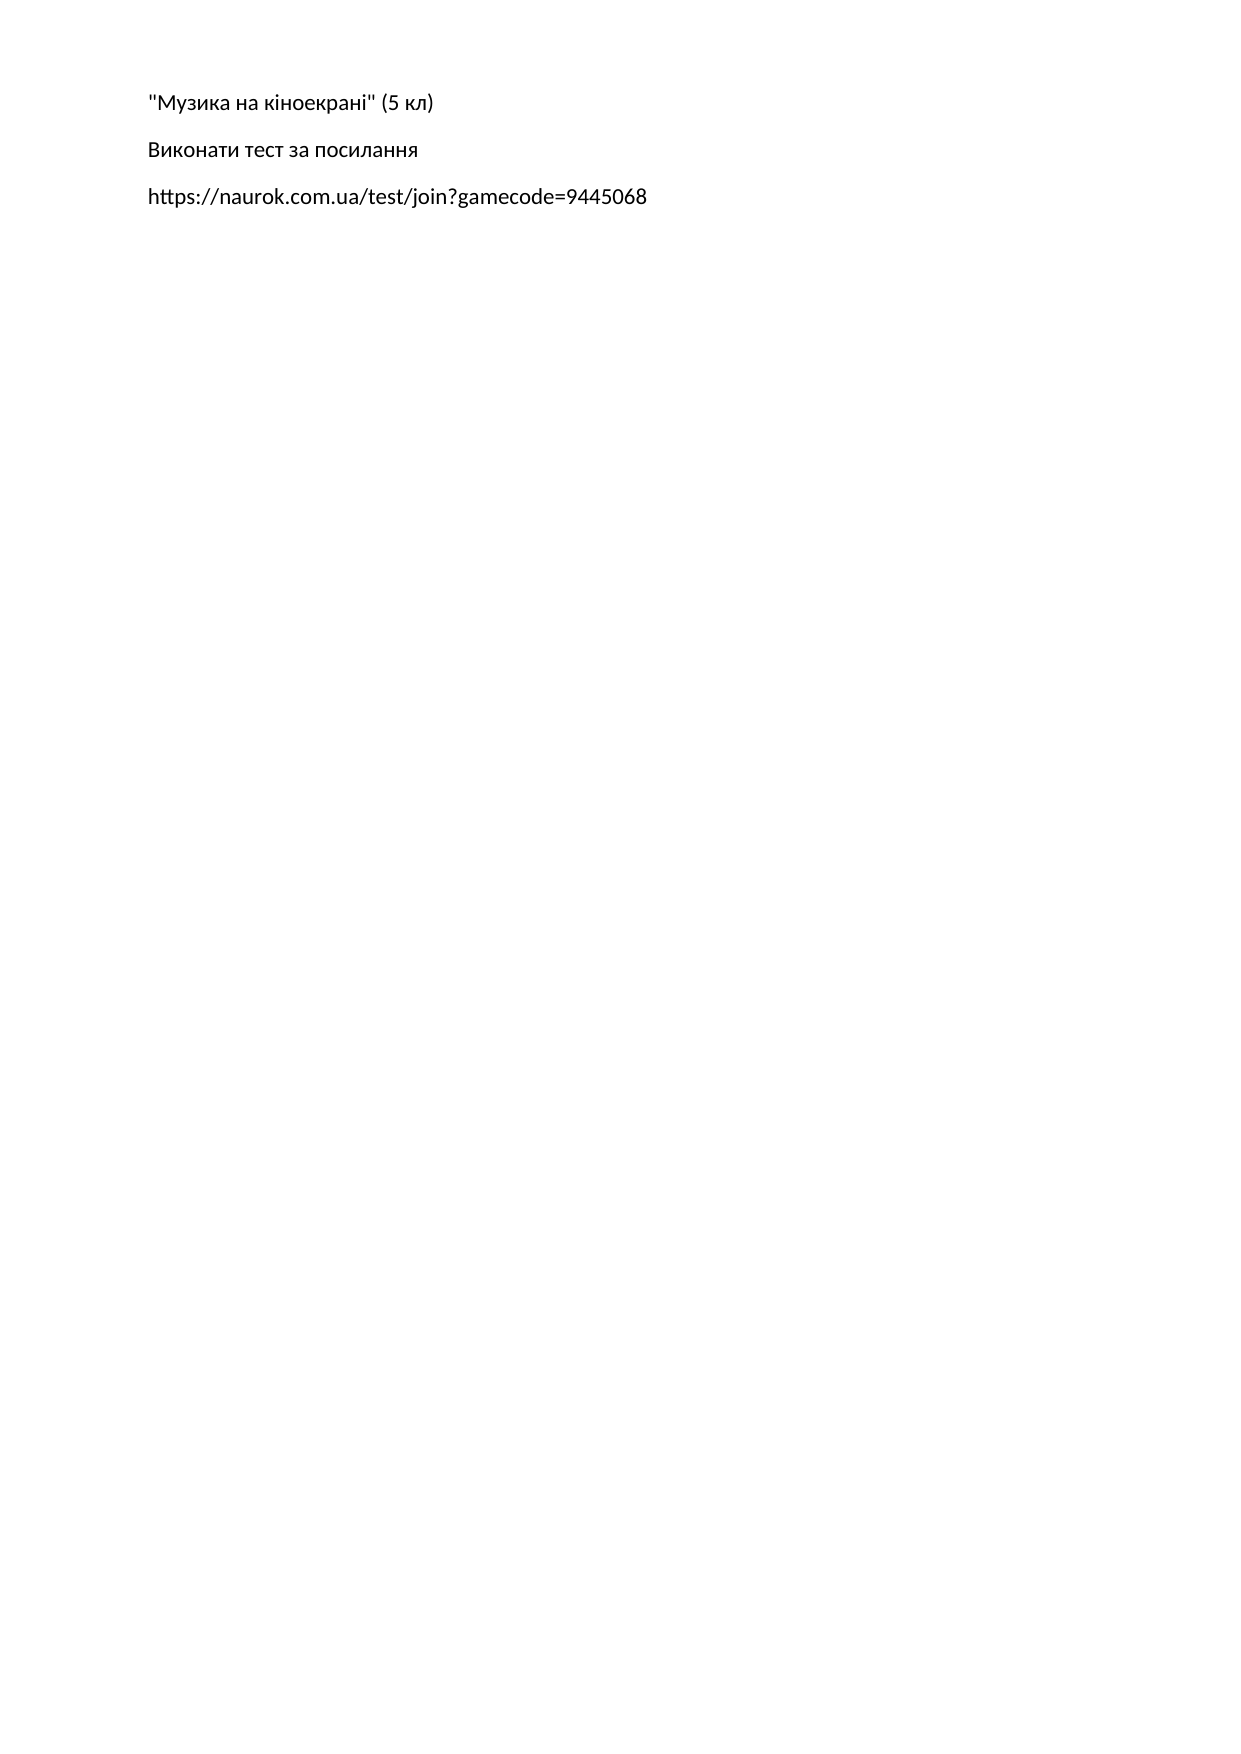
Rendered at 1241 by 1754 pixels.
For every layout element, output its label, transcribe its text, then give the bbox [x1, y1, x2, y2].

text Виконати тест за посилання [148, 135, 1152, 163]
text "Музика на кіноекрані" (5 кл) [148, 88, 1152, 117]
text https://naurok.com.ua/test/join?gamecode=9445068 [148, 182, 1152, 210]
